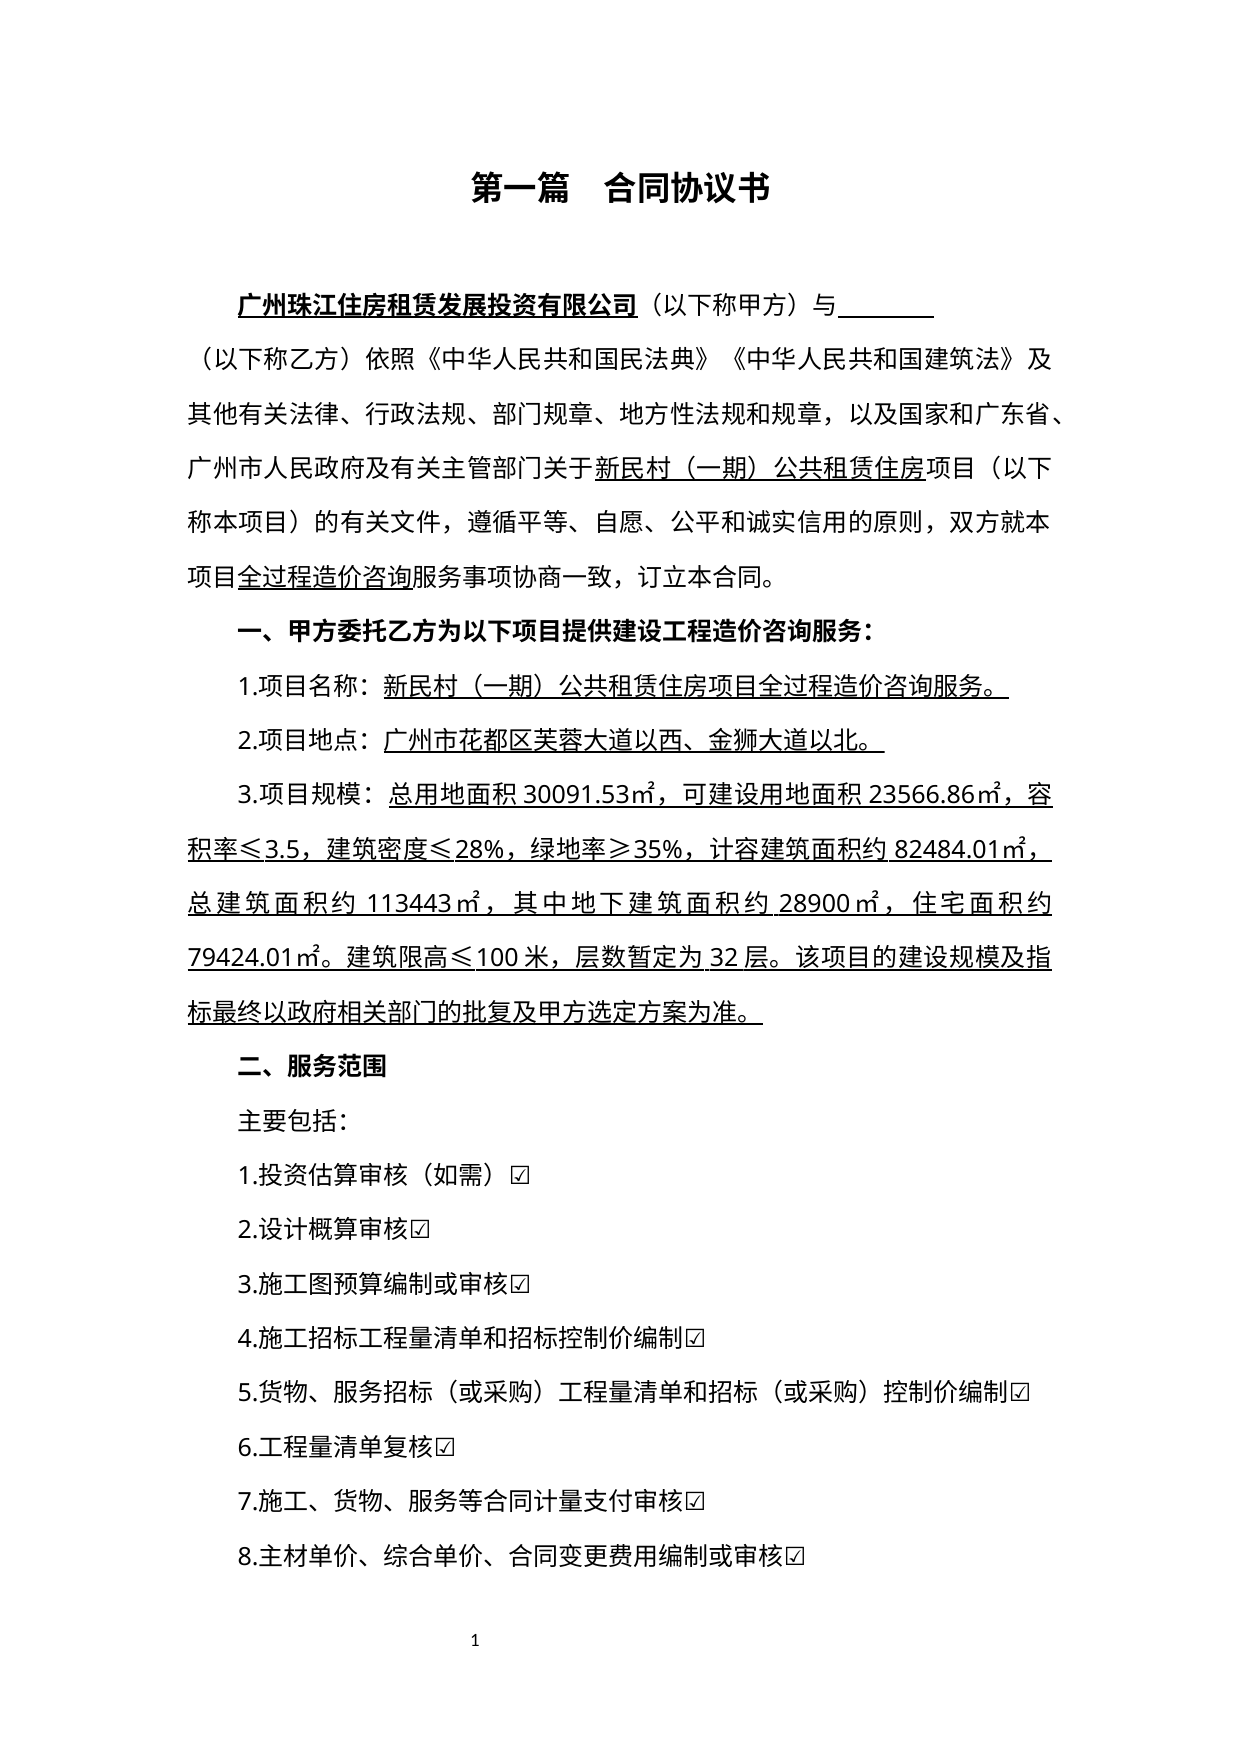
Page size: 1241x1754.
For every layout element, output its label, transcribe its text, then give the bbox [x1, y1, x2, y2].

list 6.工程量清单复核☑ [187, 1427, 1053, 1463]
text 第一篇 合同协议书 [187, 162, 1053, 210]
text 主要包括： [187, 1101, 1053, 1137]
text 二、服务范围 [187, 1047, 1053, 1083]
text 3.项目规模：总用地面积30091.53㎡，可建设用地面积23566.86㎡，容积率≤3.5，建筑密度≤28%，绿地率≥35%，计容建筑面积约82484.01㎡，总建筑面积约113443㎡，其中地下建筑面积约28900㎡，住宅面积约79424.01㎡。建筑限高≤100米，层数暂定为32层。该项目的建设规模及指标最终以政府相关部门的批复及甲方选定方案为准。 [187, 775, 1053, 1028]
list 2.设计概算审核☑ [187, 1210, 1053, 1246]
list 1.投资估算审核（如需）☑ [187, 1155, 1053, 1192]
text 一、甲方委托乙方为以下项目提供建设工程造价咨询服务： [187, 612, 1053, 648]
list 8.主材单价、综合单价、合同变更费用编制或审核☑ [187, 1536, 1053, 1572]
text 1.项目名称：新民村（一期）公共租赁住房项目全过程造价咨询服务。 [187, 666, 1053, 702]
text 广州珠江住房租赁发展投资有限公司（以下称甲方）与 [187, 285, 1053, 322]
list 3.施工图预算编制或审核☑ [187, 1264, 1053, 1300]
text （以下称乙方）依照《中华人民共和国民法典》《中华人民共和国建筑法》及其他有关法律、行政法规、部门规章、地方性法规和规章，以及国家和广东省、广州市人民政府及有关主管部门关于新民村（一期）公共租赁住房项目（以下称本项目）的有关文件，遵循平等、自愿、公平和诚实信用的原则，双方就本项目全过程造价咨询服务事项协商一致，订立本合同。 [187, 340, 1053, 593]
list 7.施工、货物、服务等合同计量支付审核☑ [187, 1482, 1053, 1518]
list 5.货物、服务招标（或采购）工程量清单和招标（或采购）控制价编制☑ [187, 1373, 1053, 1409]
list 4.施工招标工程量清单和招标控制价编制☑ [187, 1318, 1053, 1355]
text 2.项目地点：广州市花都区芙蓉大道以西、金狮大道以北。 [187, 720, 1053, 757]
